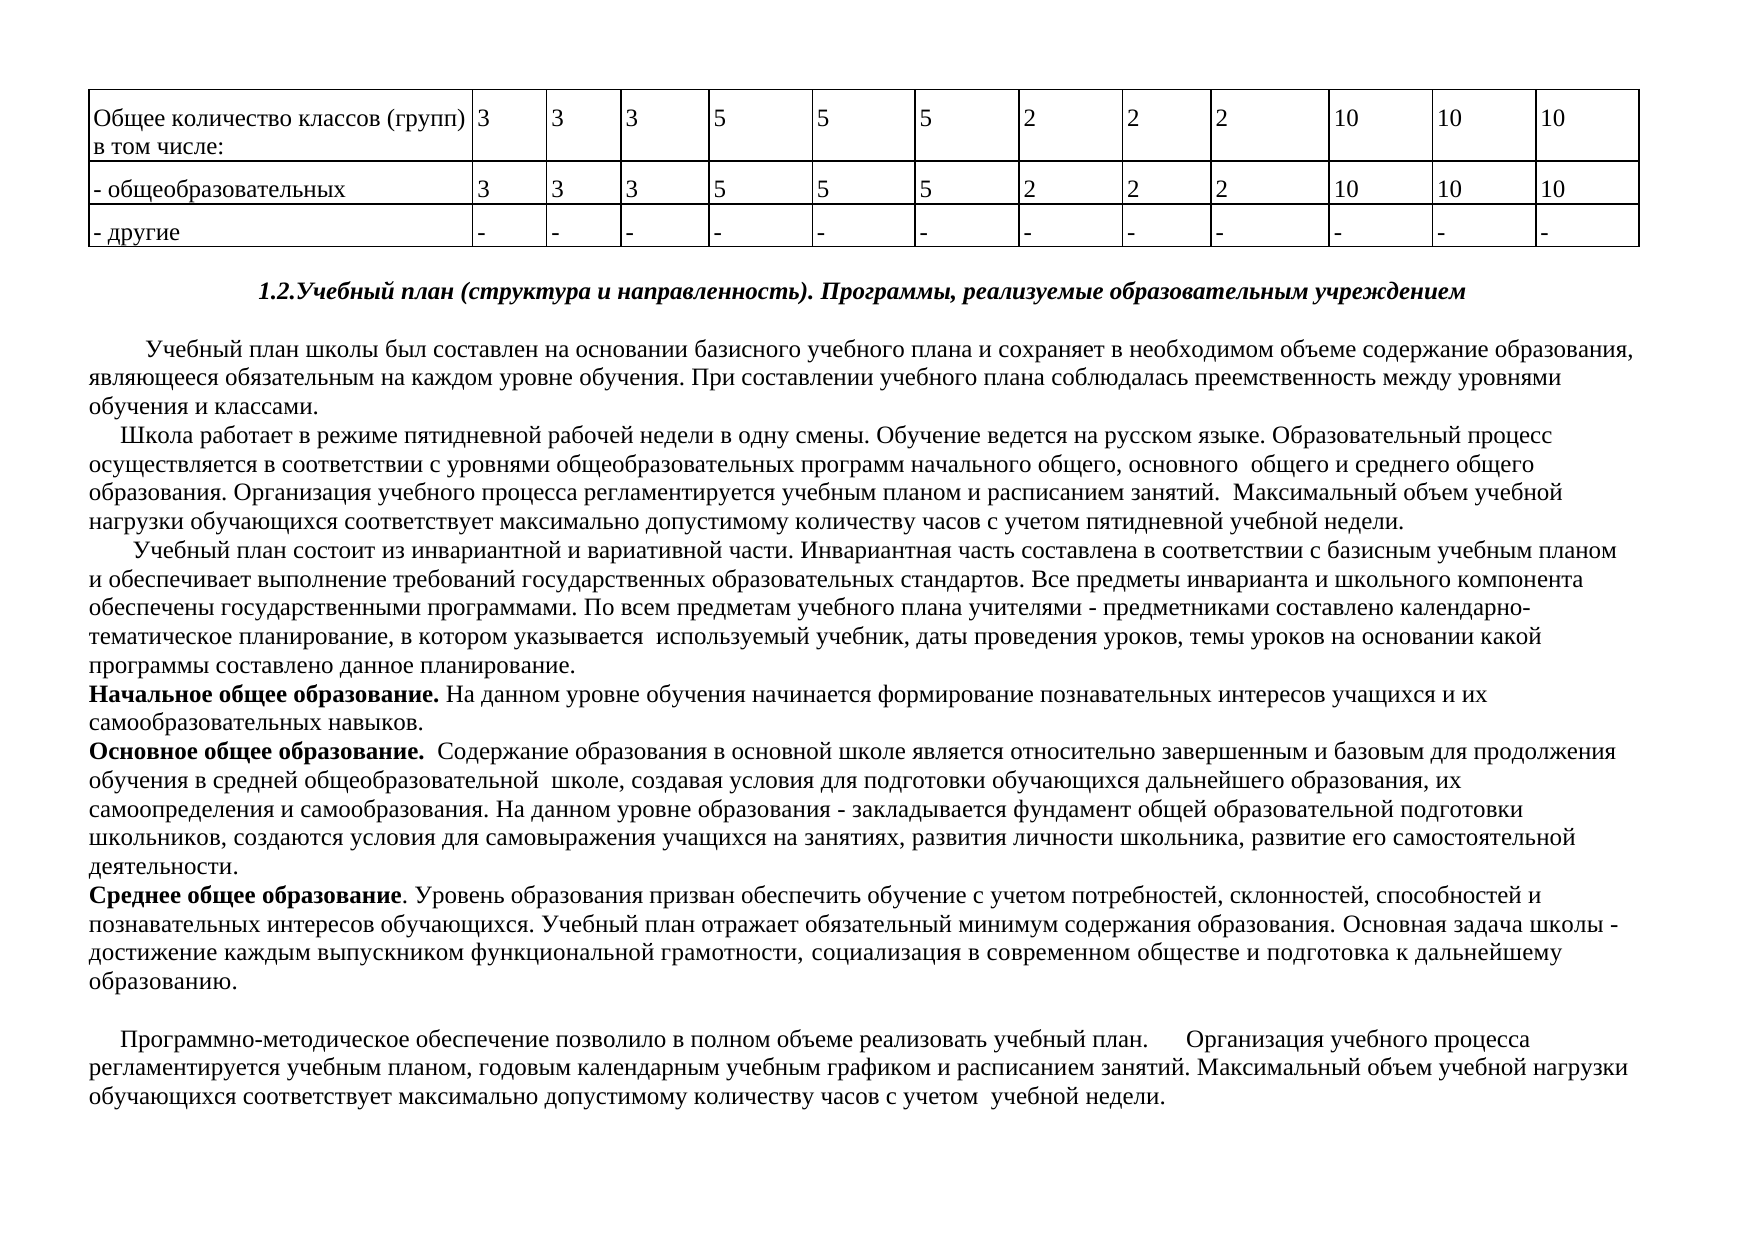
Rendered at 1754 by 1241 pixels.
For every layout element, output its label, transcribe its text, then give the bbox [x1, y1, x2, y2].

table_cell 3 [622, 162, 708, 203]
table_cell 3 [547, 90, 620, 160]
title Учебный план состоит из инвариантной и вариативной части. Инвариантная часть составлена в соответствии с базисным учебным планом и обеспечивает выполнение требований государственных образовательных стандартов. Все предметы инварианта и школьного компонента обеспечены государственными программами. По всем предметам учебного плана учителями - предметниками составлено календарно-тематическое планирование, в котором указывается используемый учебник, даты проведения уроков, темы уроков на основании какой программы составлено данное планирование. [89, 535, 1636, 679]
table_cell 3 [547, 162, 620, 203]
table_cell - другие [90, 205, 472, 246]
title Среднее общее образование. Уровень образования призван обеспечить обучение с учетом потребностей, склонностей, способностей и познавательных интересов обучающихся. Учебный план отражает обязательный минимум содержания образования. Основная задача школы - достижение каждым выпускником функциональной грамотности, социализация в современном обществе и подготовка к дальнейшему образованию. [89, 880, 1636, 995]
table_cell - [710, 205, 812, 246]
table_cell 3 [473, 162, 546, 203]
table_cell 5 [916, 162, 1018, 203]
title Школа работает в режиме пятидневной рабочей недели в одну смены. Обучение ведется на русском языке. Образовательный процесс осуществляется в соответствии с уровнями общеобразовательных программ начального общего, основного общего и среднего общего образования. Организация учебного процесса регламентируется учебным планом и расписанием занятий. Максимальный объем учебной нагрузки обучающихся соответствует максимально допустимому количеству часов с учетом пятидневной учебной недели. [89, 420, 1636, 535]
table_cell - [547, 205, 620, 246]
table_cell 2 [1020, 90, 1122, 160]
table_cell - [1123, 205, 1210, 246]
table_cell - [813, 205, 914, 246]
table_cell 2 [1212, 162, 1328, 203]
table_cell Общее количество классов (групп) в том числе: [90, 90, 472, 160]
title Основное общее образование. Содержание образования в основной школе является относительно завершенным и базовым для продолжения обучения в средней общеобразовательной школе, создавая условия для подготовки обучающихся дальнейшего образования, их самоопределения и самообразования. На данном уровне образования - закладывается фундамент общей образовательной подготовки школьников, создаются условия для самовыражения учащихся на занятиях, развития личности школьника, развитие его самостоятельной деятельности. [89, 736, 1636, 880]
table_cell 5 [916, 90, 1018, 160]
table_cell 2 [1123, 162, 1210, 203]
table_cell 2 [1212, 90, 1328, 160]
table_cell 10 [1330, 162, 1432, 203]
title Начальное общее образование. На данном уровне обучения начинается формирование познавательных интересов учащихся и их самообразовательных навыков. [89, 679, 1636, 736]
table_cell 5 [813, 162, 914, 203]
table_cell - [1433, 205, 1535, 246]
title 1.2.Учебный план (структура и направленность). Программы, реализуемые образовательным учреждением [89, 276, 1636, 305]
table_cell 2 [1020, 162, 1122, 203]
table_cell - [1212, 205, 1328, 246]
table_cell 10 [1537, 162, 1638, 203]
table_cell 3 [473, 90, 546, 160]
table_cell - общеобразовательных [90, 162, 472, 203]
table_cell - [473, 205, 546, 246]
table_cell - [1537, 205, 1638, 246]
table_cell 10 [1330, 90, 1432, 160]
table_cell 2 [1123, 90, 1210, 160]
title Программно-методическое обеспечение позволило в полном объеме реализовать учебный план. Организация учебного процесса регламентируется учебным планом, годовым календарным учебным графиком и расписанием занятий. Максимальный объем учебной нагрузки обучающихся соответствует максимально допустимому количеству часов с учетом учебной недели. [89, 1024, 1636, 1110]
table_cell 3 [622, 90, 708, 160]
table_cell - [622, 205, 708, 246]
title Учебный план школы был составлен на основании базисного учебного плана и сохраняет в необходимом объеме содержание образования, являющееся обязательным на каждом уровне обучения. При составлении учебного плана соблюдалась преемственность между уровнями обучения и классами. [89, 334, 1636, 420]
table_cell - [1020, 205, 1122, 246]
table_cell 5 [813, 90, 914, 160]
table_cell 5 [710, 90, 812, 160]
table_cell 10 [1433, 90, 1535, 160]
table_cell 5 [710, 162, 812, 203]
table_cell 10 [1537, 90, 1638, 160]
table_cell - [916, 205, 1018, 246]
table_cell - [1330, 205, 1432, 246]
table_cell 10 [1433, 162, 1535, 203]
